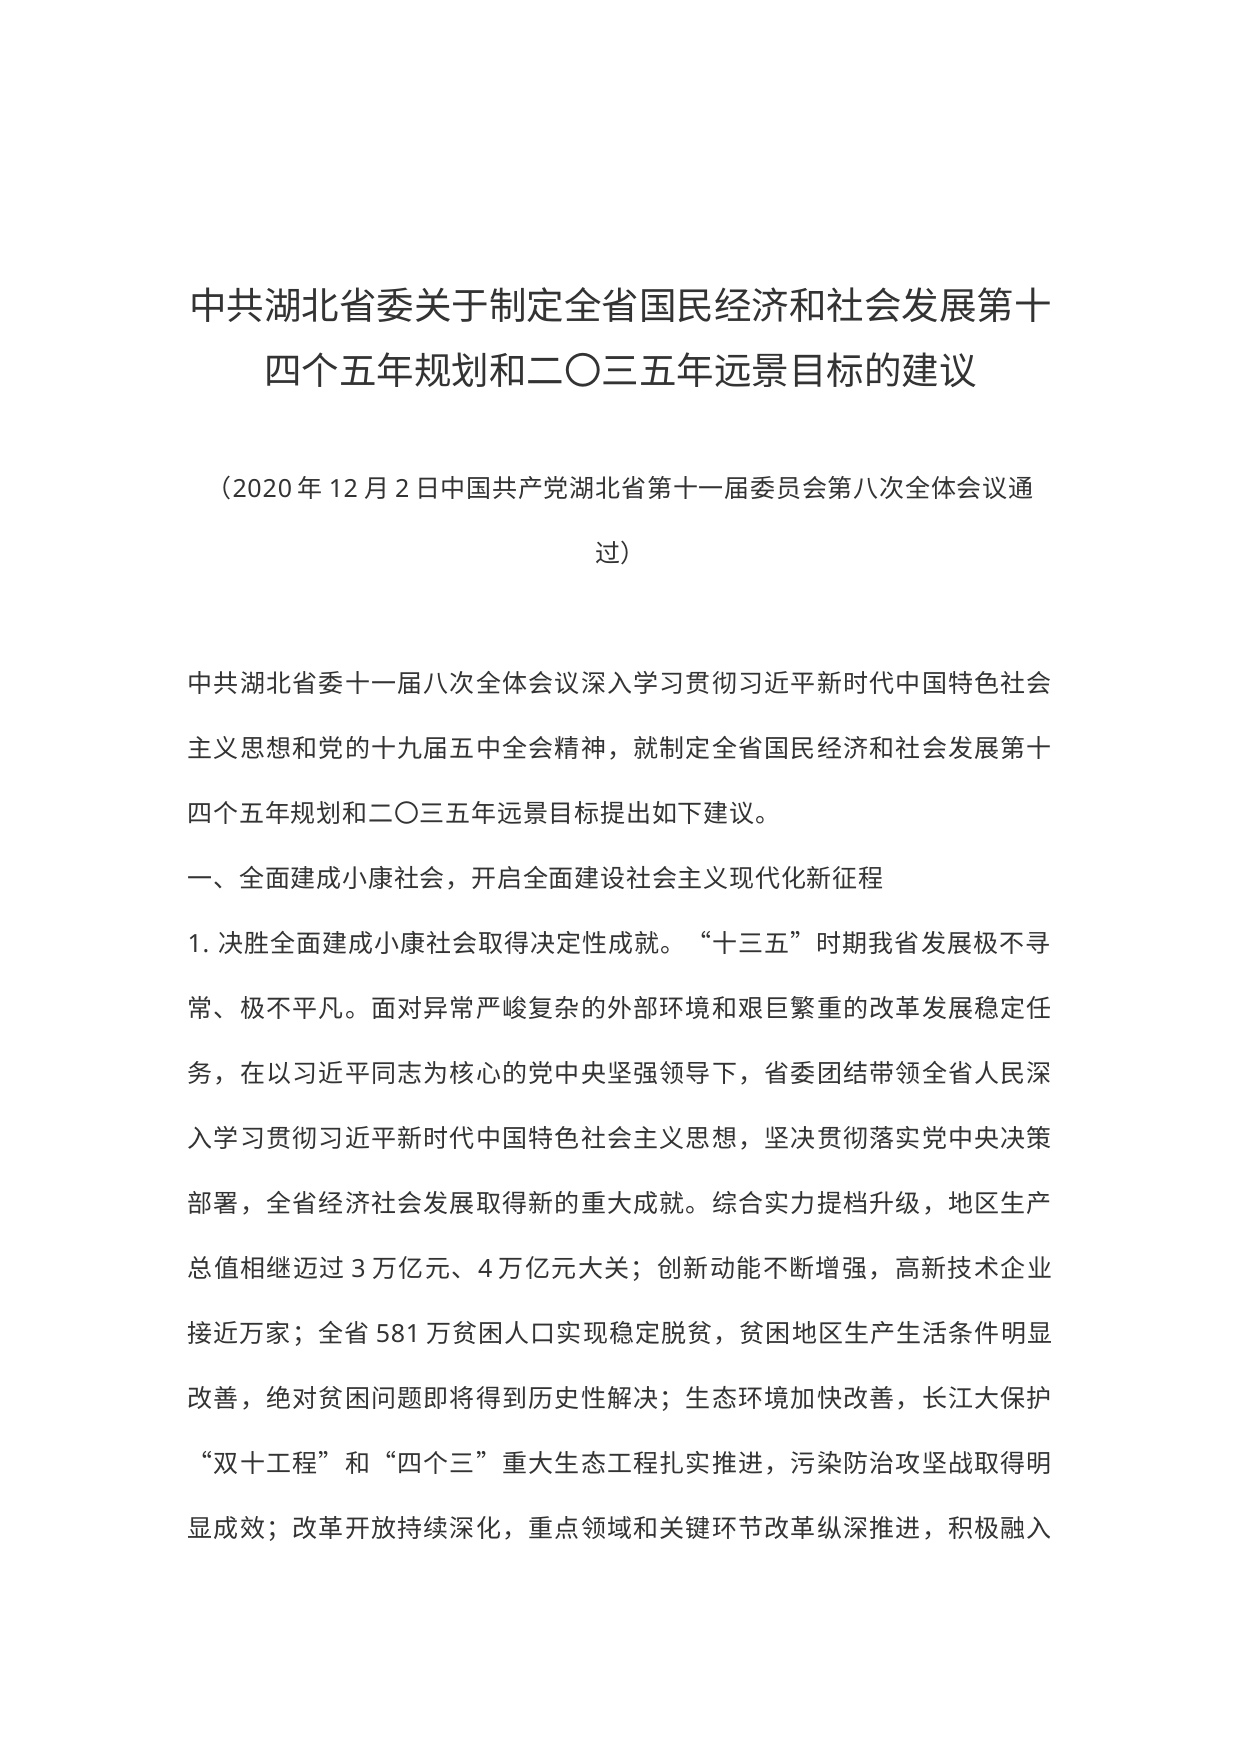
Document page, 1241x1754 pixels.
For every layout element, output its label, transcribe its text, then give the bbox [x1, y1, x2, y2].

subtitle 中共湖北省委关于制定全省国民经济和社会发展第十四个五年规划和二〇三五年远景目标的建议 [187, 271, 1053, 401]
text （2020年12月2日中国共产党湖北省第十一届委员会第八次全体会议通过） [187, 454, 1053, 584]
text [187, 649, 1053, 1559]
